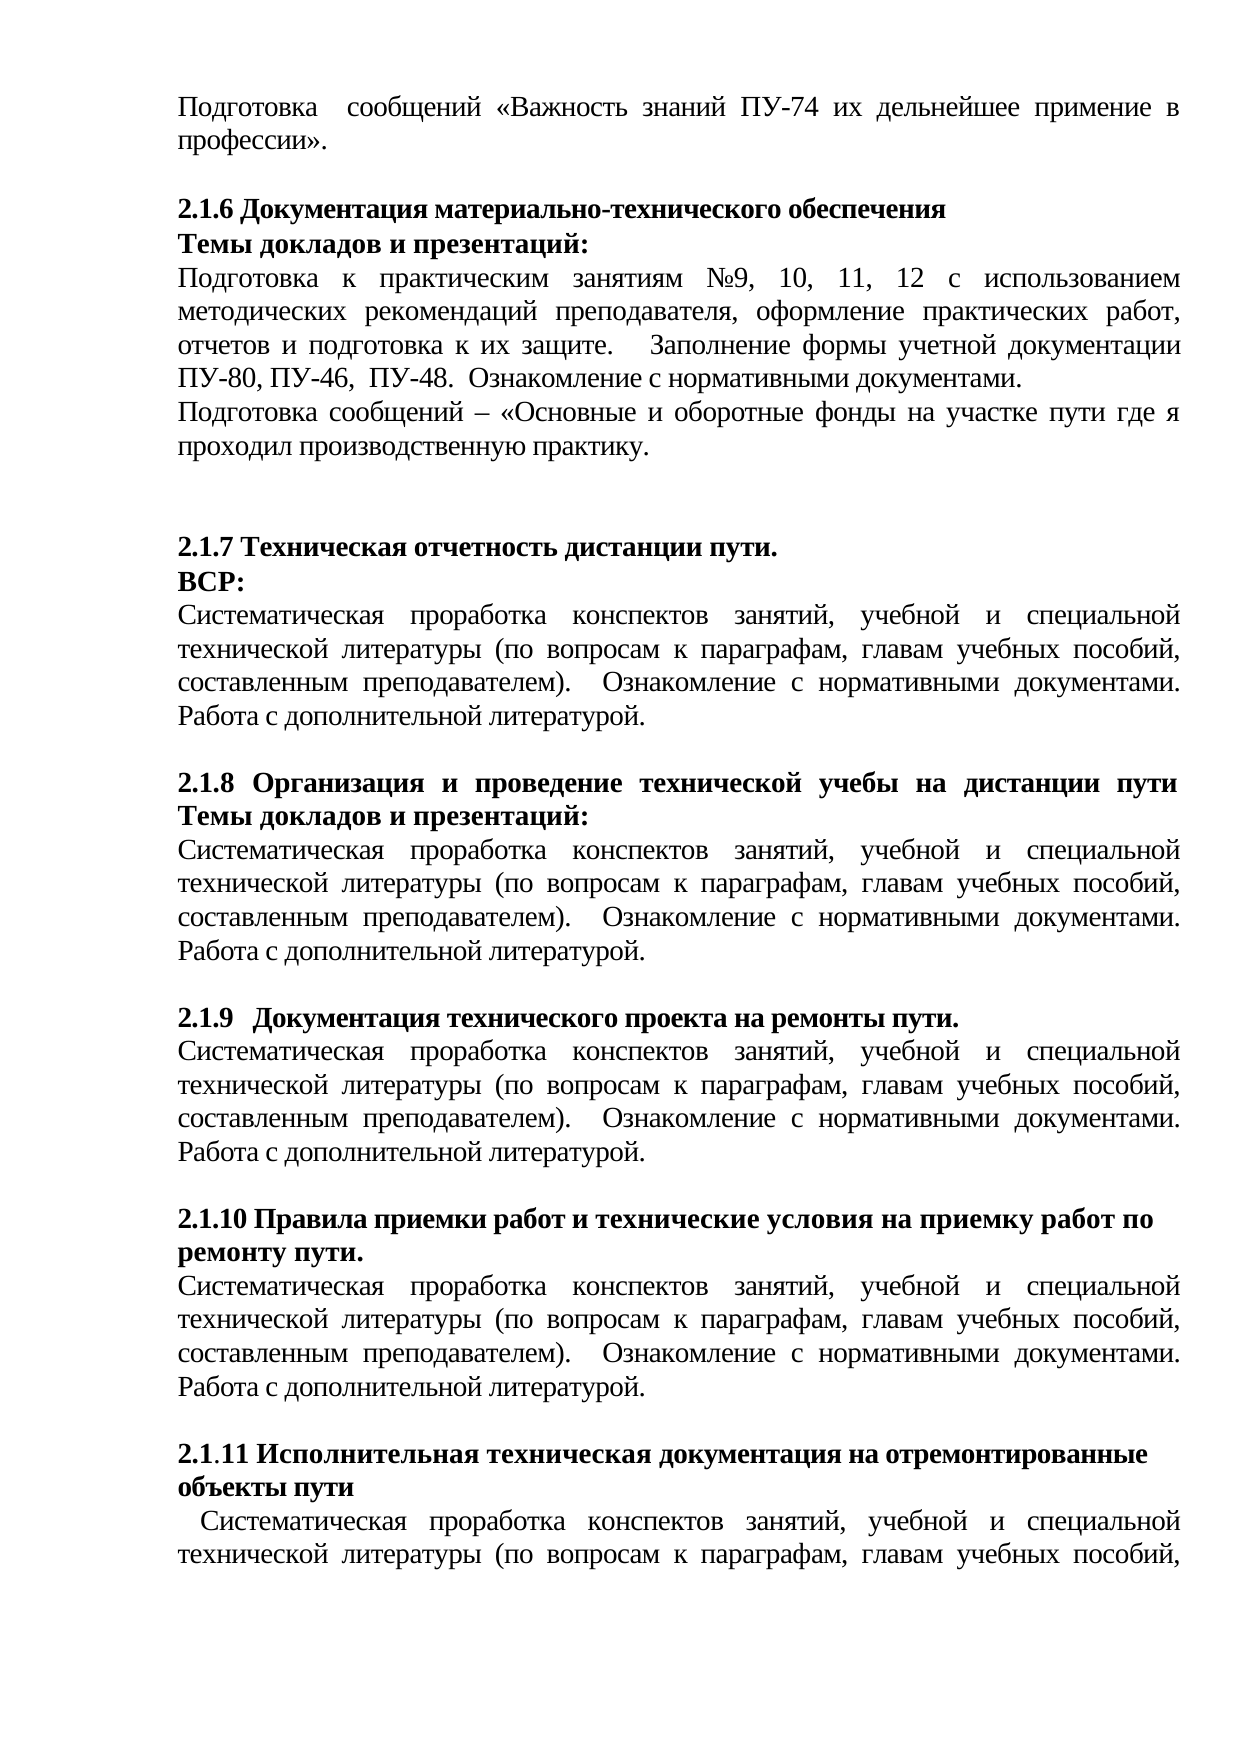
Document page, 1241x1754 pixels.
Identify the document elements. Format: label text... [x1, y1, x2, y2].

text Подготовка сообщений «Важность знаний ПУ-74 их дельнейшее примение в профессии». [177, 89, 1181, 156]
list Документация технического проекта на ремонты пути. [177, 1000, 1181, 1033]
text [177, 1503, 1181, 1570]
text Подготовка к практическим занятиям №9, 10, 11, 12 с использованием методических рекомендаций преподавателя, оформление практических работ, отчетов и подготовка к их защите. Заполнение формы учетной документации ПУ-80, ПУ-46, ПУ-48. Ознакомление с нормативными документами. [177, 260, 1181, 394]
text 2.1.8 Организация и проведение технической учебы на дистанции пути Темы докладов и презентаций: [177, 765, 1178, 832]
text ВСР: [177, 564, 1178, 597]
text 2.1.10 Правила приемки работ и технические условия на приемку работ по ремонту пути. [177, 1201, 1181, 1268]
text 2.1.7 Техническая отчетность дистанции пути. [177, 528, 1179, 564]
text Подготовка сообщений – «Основные и оборотные фонды на участке пути где я проходил производственную практику. [177, 394, 1181, 461]
text Темы докладов и презентаций: [177, 226, 1178, 260]
text 2.1.6 Документация материально-технического обеспечения [177, 189, 1179, 226]
text 2.1.11 Исполнительная техническая документация на отремонтированные объекты пути [177, 1436, 1181, 1503]
